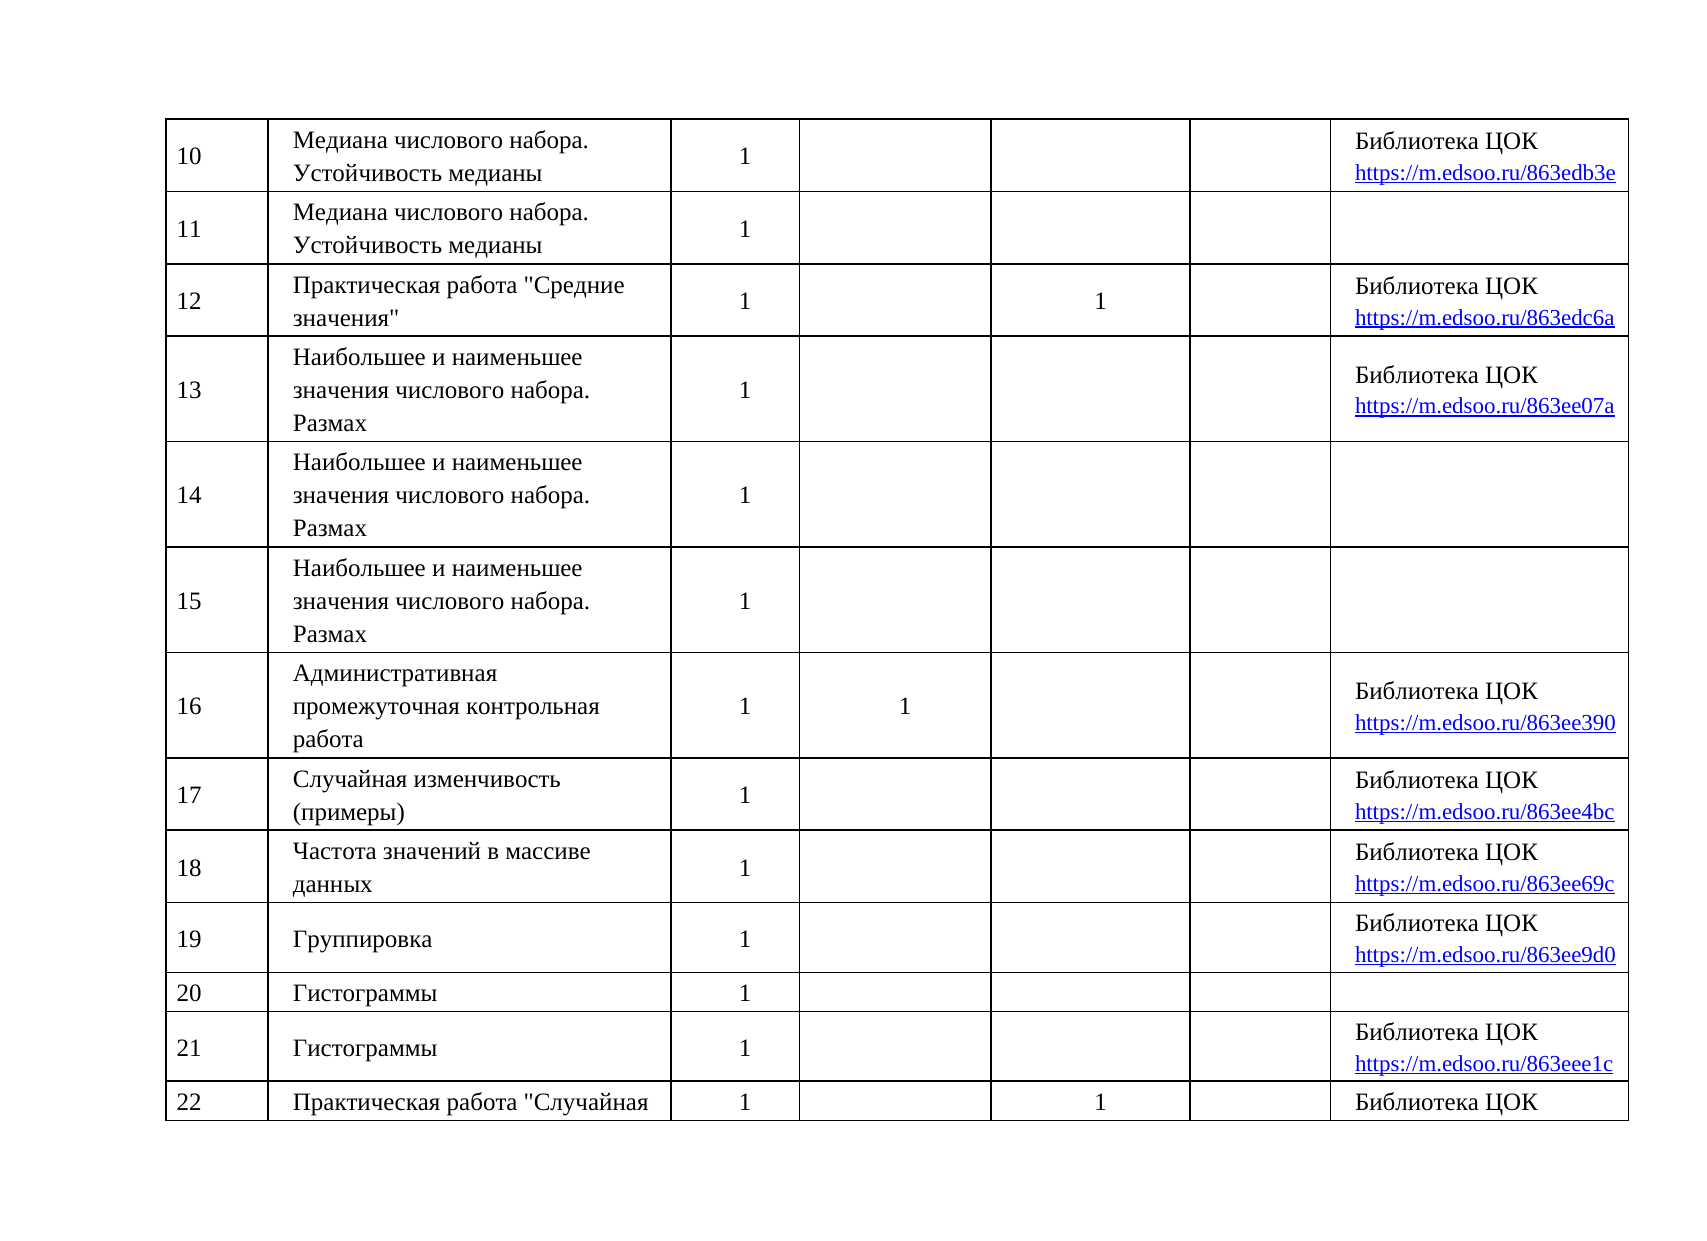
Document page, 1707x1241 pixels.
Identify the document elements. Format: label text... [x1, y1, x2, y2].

table_cell [992, 442, 1189, 546]
table_cell Гистограммы [269, 1012, 670, 1080]
table_cell [992, 548, 1189, 652]
table_cell 1 [672, 192, 799, 263]
table_cell 11 [167, 192, 267, 263]
table_cell [1331, 548, 1628, 652]
table_cell Библиотека ЦОК https://m.edsoo.ru/863ee9d0 [1331, 903, 1628, 971]
table_cell [1191, 442, 1330, 546]
table_cell [1191, 548, 1330, 652]
table_cell 1 [672, 903, 799, 971]
table_cell Библиотека ЦОК https://m.edsoo.ru/863ee69c [1331, 831, 1628, 902]
table_cell [800, 337, 990, 441]
table_cell [1191, 192, 1330, 263]
table_cell 1 [800, 653, 990, 757]
table_cell [992, 653, 1189, 757]
table_cell Библиотека ЦОК https://m.edsoo.ru/863ee4bc [1331, 759, 1628, 829]
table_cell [1331, 1082, 1628, 1120]
table_cell 1 [672, 831, 799, 902]
table_cell 15 [167, 548, 267, 652]
table_cell [1331, 192, 1628, 263]
table_cell 1 [672, 548, 799, 652]
table_cell [800, 759, 990, 829]
table_cell Библиотека ЦОК https://m.edsoo.ru/863eee1c [1331, 1012, 1628, 1080]
table_cell 16 [167, 653, 267, 757]
table_cell 21 [167, 1012, 267, 1080]
table_cell Библиотека ЦОК https://m.edsoo.ru/863edc6a [1331, 265, 1628, 335]
table_cell [1191, 759, 1330, 829]
table_cell 14 [167, 442, 267, 546]
table_cell [1191, 973, 1330, 1011]
table_cell Административная промежуточная контрольная работа [269, 653, 670, 757]
table_cell Гистограммы [269, 973, 670, 1011]
table_cell 19 [167, 903, 267, 971]
table_cell 1 [672, 120, 799, 191]
table_cell 18 [167, 831, 267, 902]
table_cell [800, 973, 990, 1011]
table_cell [800, 903, 990, 971]
table_cell [992, 1012, 1189, 1080]
table_cell 1 [992, 1082, 1189, 1120]
table_cell 1 [672, 337, 799, 441]
table_cell Медиана числового набора. Устойчивость медианы [269, 120, 670, 191]
table_cell [800, 192, 990, 263]
table_cell [1191, 265, 1330, 335]
table_cell 1 [672, 1012, 799, 1080]
table_cell [800, 1012, 990, 1080]
table_cell [992, 903, 1189, 971]
table_cell [1191, 831, 1330, 902]
table_cell 1 [672, 1082, 799, 1120]
table_cell [800, 548, 990, 652]
table_cell [800, 265, 990, 335]
table_cell Медиана числового набора. Устойчивость медианы [269, 192, 670, 263]
table_cell [992, 337, 1189, 441]
table_cell 12 [167, 265, 267, 335]
table_cell [1191, 1012, 1330, 1080]
table_cell 1 [672, 265, 799, 335]
table_cell [1331, 973, 1628, 1011]
table_cell 1 [672, 653, 799, 757]
table_cell [1191, 1082, 1330, 1120]
table_cell Наибольшее и наименьшее значения числового набора. Размах [269, 442, 670, 546]
table_cell Библиотека ЦОК https://m.edsoo.ru/863edb3e [1331, 120, 1628, 191]
table_cell [992, 973, 1189, 1011]
table_cell 20 [167, 973, 267, 1011]
table_cell 1 [672, 973, 799, 1011]
table_cell [992, 759, 1189, 829]
table_cell [1331, 442, 1628, 546]
table_cell [800, 831, 990, 902]
table_cell Практическая работа "Средние значения" [269, 265, 670, 335]
table_cell [1191, 120, 1330, 191]
table_cell [800, 442, 990, 546]
table_cell [1191, 653, 1330, 757]
table_cell Библиотека ЦОК https://m.edsoo.ru/863ee07a [1331, 337, 1628, 441]
table_cell 10 [167, 120, 267, 191]
table_cell 1 [992, 265, 1189, 335]
table_cell [800, 1082, 990, 1120]
table_cell Случайная изменчивость (примеры) [269, 759, 670, 829]
table_cell [992, 831, 1189, 902]
table_cell 17 [167, 759, 267, 829]
table_cell 13 [167, 337, 267, 441]
table_cell Наибольшее и наименьшее значения числового набора. Размах [269, 337, 670, 441]
table_cell [992, 192, 1189, 263]
table_cell [992, 120, 1189, 191]
table_cell Частота значений в массиве данных [269, 831, 670, 902]
table_cell Группировка [269, 903, 670, 971]
table_cell [800, 120, 990, 191]
table_cell 1 [672, 759, 799, 829]
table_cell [269, 1082, 670, 1120]
table_cell 1 [672, 442, 799, 546]
table_cell Наибольшее и наименьшее значения числового набора. Размах [269, 548, 670, 652]
table_cell [1191, 903, 1330, 971]
table_cell 22 [167, 1082, 267, 1120]
table_cell [1191, 337, 1330, 441]
table_cell Библиотека ЦОК https://m.edsoo.ru/863ee390 [1331, 653, 1628, 757]
